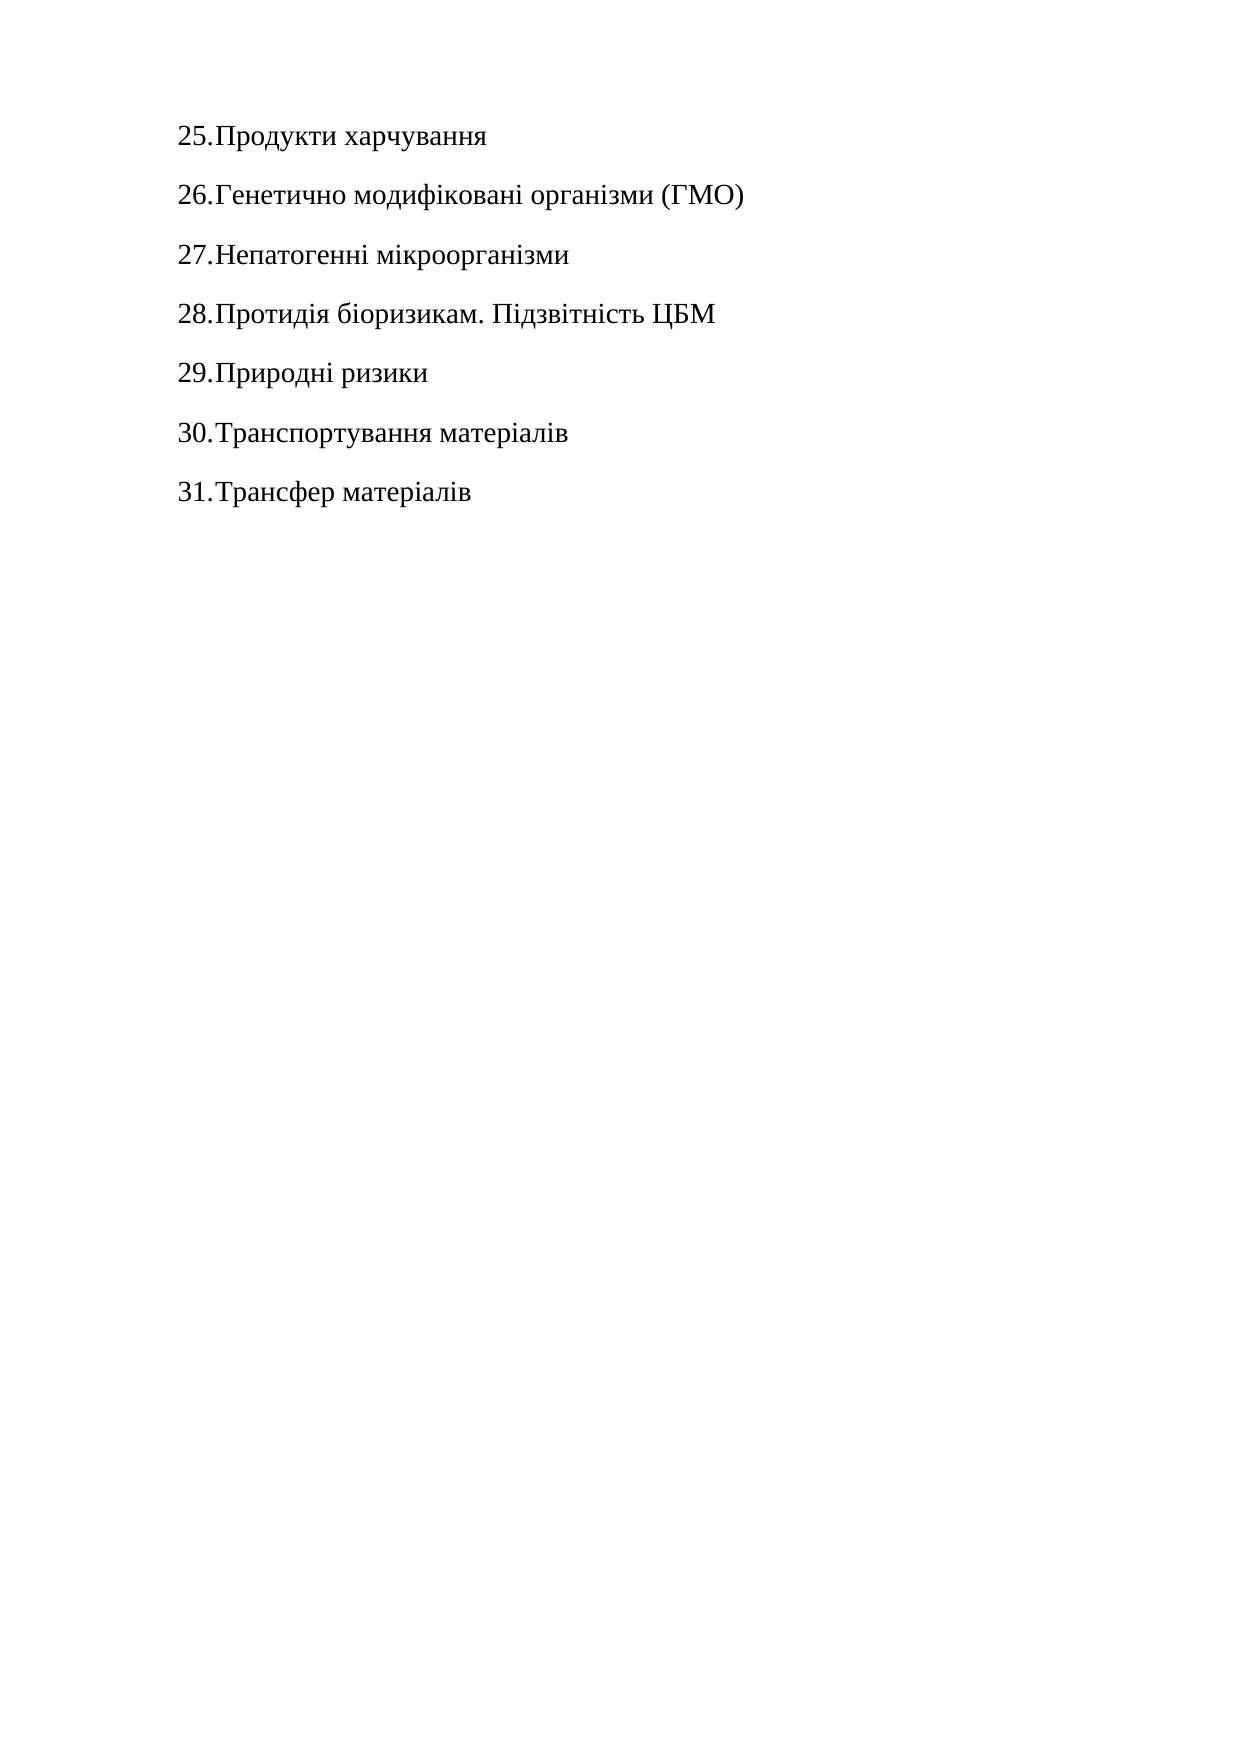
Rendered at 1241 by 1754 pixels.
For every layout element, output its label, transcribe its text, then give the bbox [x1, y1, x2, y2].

list Генетично модифіковані організми (ГМО) [177, 177, 1152, 211]
list Непатогенні мікроорганізми [177, 237, 1152, 270]
list Транспортування матеріалів [177, 415, 1152, 448]
list Продукти харчування [177, 118, 1152, 152]
list Протидія біоризикам. Підзвітність ЦБМ [177, 296, 1152, 330]
list Трансфер матеріалів [177, 474, 1152, 508]
list Природні ризики [177, 356, 1152, 389]
